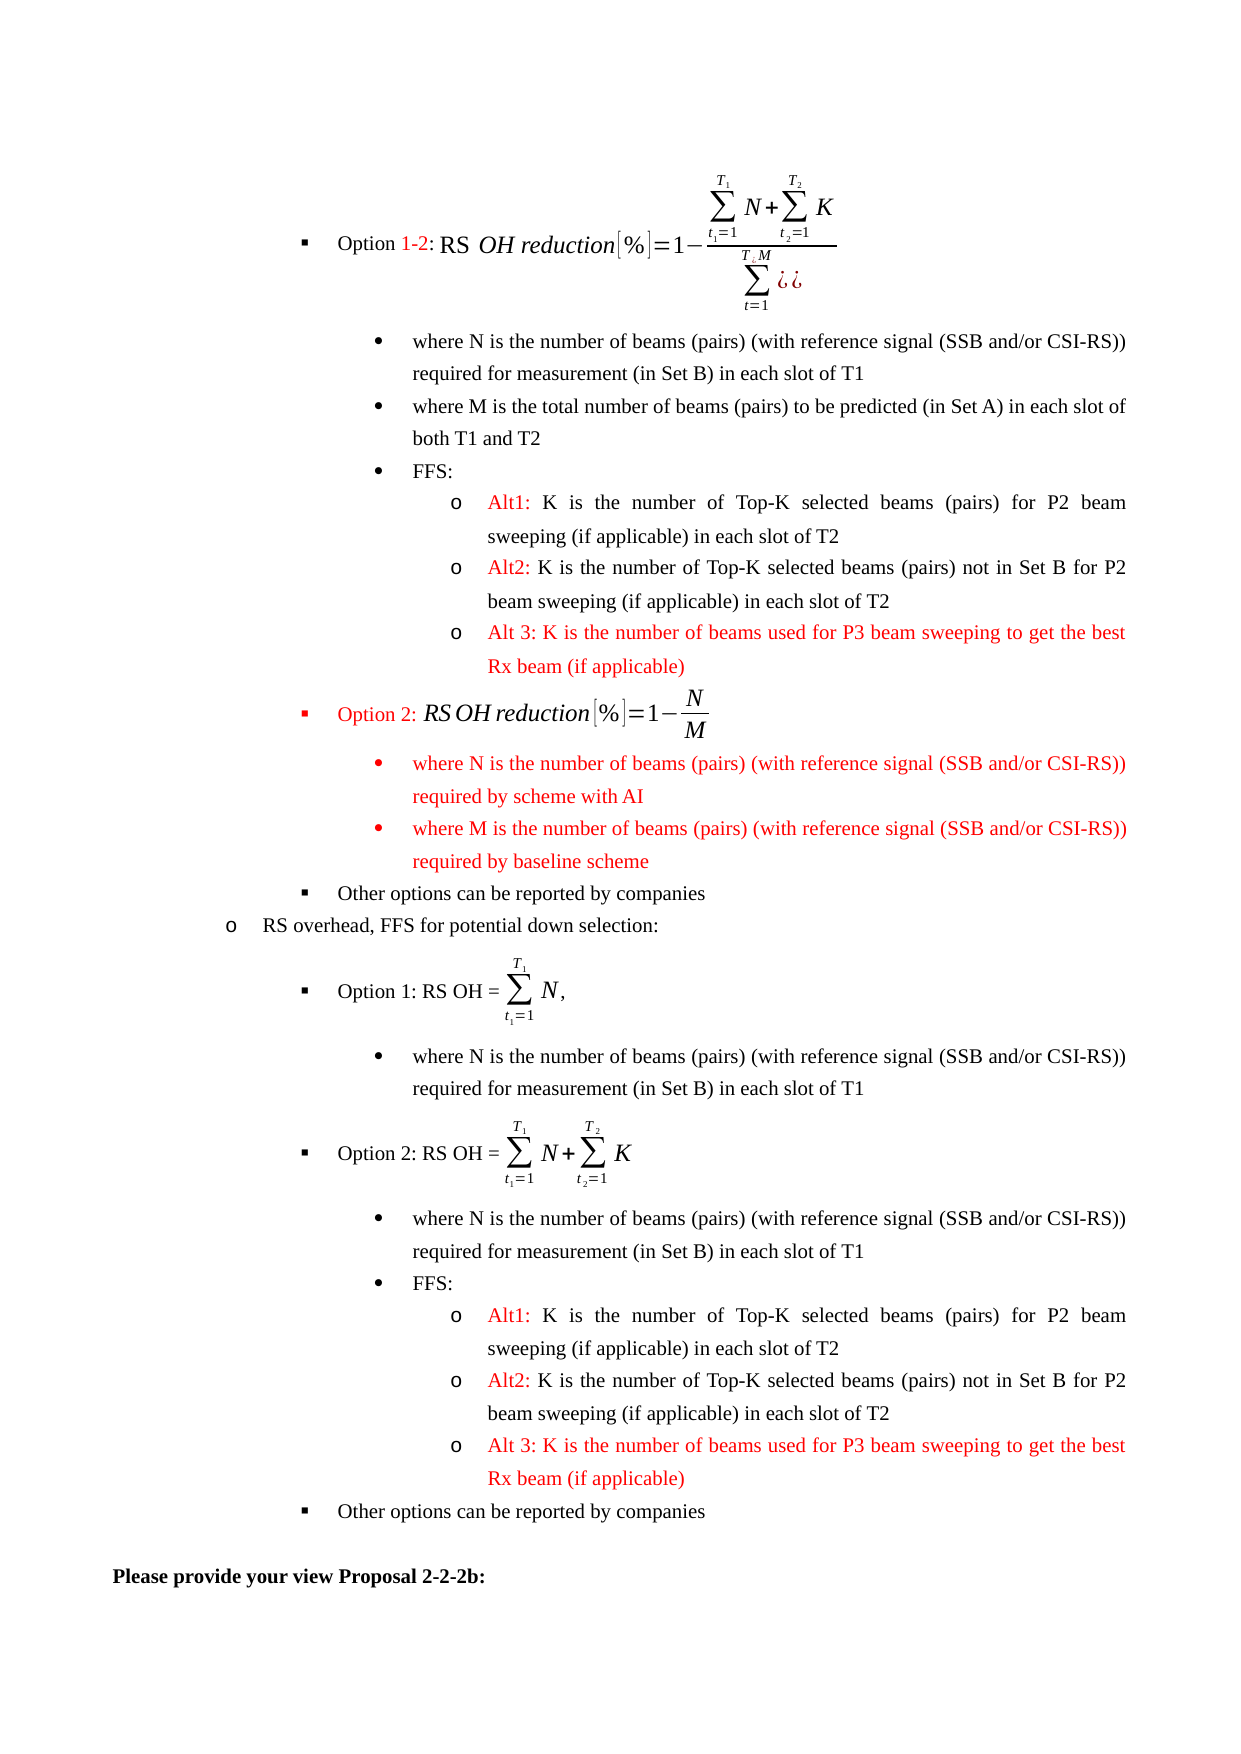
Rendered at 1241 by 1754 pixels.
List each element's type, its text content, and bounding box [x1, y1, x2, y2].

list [375, 389, 1128, 454]
list Alt2: K is the number of Top-K selected beams (pairs) not in Set B for P2 beam sweeping (if applicable) in each slot of T2 [450, 552, 1128, 617]
list FFS: [375, 1267, 1128, 1299]
list Other options can be reported by companies [300, 1494, 1128, 1527]
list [375, 324, 1128, 389]
list Option 1-2: [300, 162, 1128, 324]
list Alt 3: K is the number of beams used for P3 beam sweeping to get the best Rx beam (if applicable) [450, 1429, 1128, 1494]
list Alt2: K is the number of Top-K selected beams (pairs) not in Set B for P2 beam sweeping (if applicable) in each slot of T2 [450, 1364, 1128, 1429]
list Option 1: RS OH = , [300, 942, 1128, 1039]
list where N is the number of beams (pairs) (with reference signal (SSB and/or CSI-RS)) required by scheme with AI [375, 747, 1128, 812]
list where M is the number of beams (pairs) (with reference signal (SSB and/or CSI-RS)) required by baseline scheme [375, 812, 1128, 877]
list Alt 3: K is the number of beams used for P3 beam sweeping to get the best Rx beam (if applicable) [450, 617, 1128, 682]
list Alt1: K is the number of Top-K selected beams (pairs) for P2 beam sweeping (if applicable) in each slot of T2 [450, 1299, 1128, 1364]
list RS overhead, FFS for potential down selection: [225, 909, 1128, 942]
list Option 2: RS OH = [300, 1104, 1128, 1202]
list Other options can be reported by companies [300, 877, 1128, 909]
list FFS: [375, 454, 1128, 487]
list Alt1: K is the number of Top-K selected beams (pairs) for P2 beam sweeping (if applicable) in each slot of T2 [450, 487, 1128, 552]
list where N is the number of beams (pairs) (with reference signal (SSB and/or CSI-RS)) required for measurement (in Set B) in each slot of T1 [375, 1202, 1128, 1267]
text Please provide your view Proposal 2-2-2b: [112, 1559, 1128, 1592]
list where N is the number of beams (pairs) (with reference signal (SSB and/or CSI-RS)) required for measurement (in Set B) in each slot of T1 [375, 1039, 1128, 1104]
list Option 2: [300, 682, 1128, 747]
